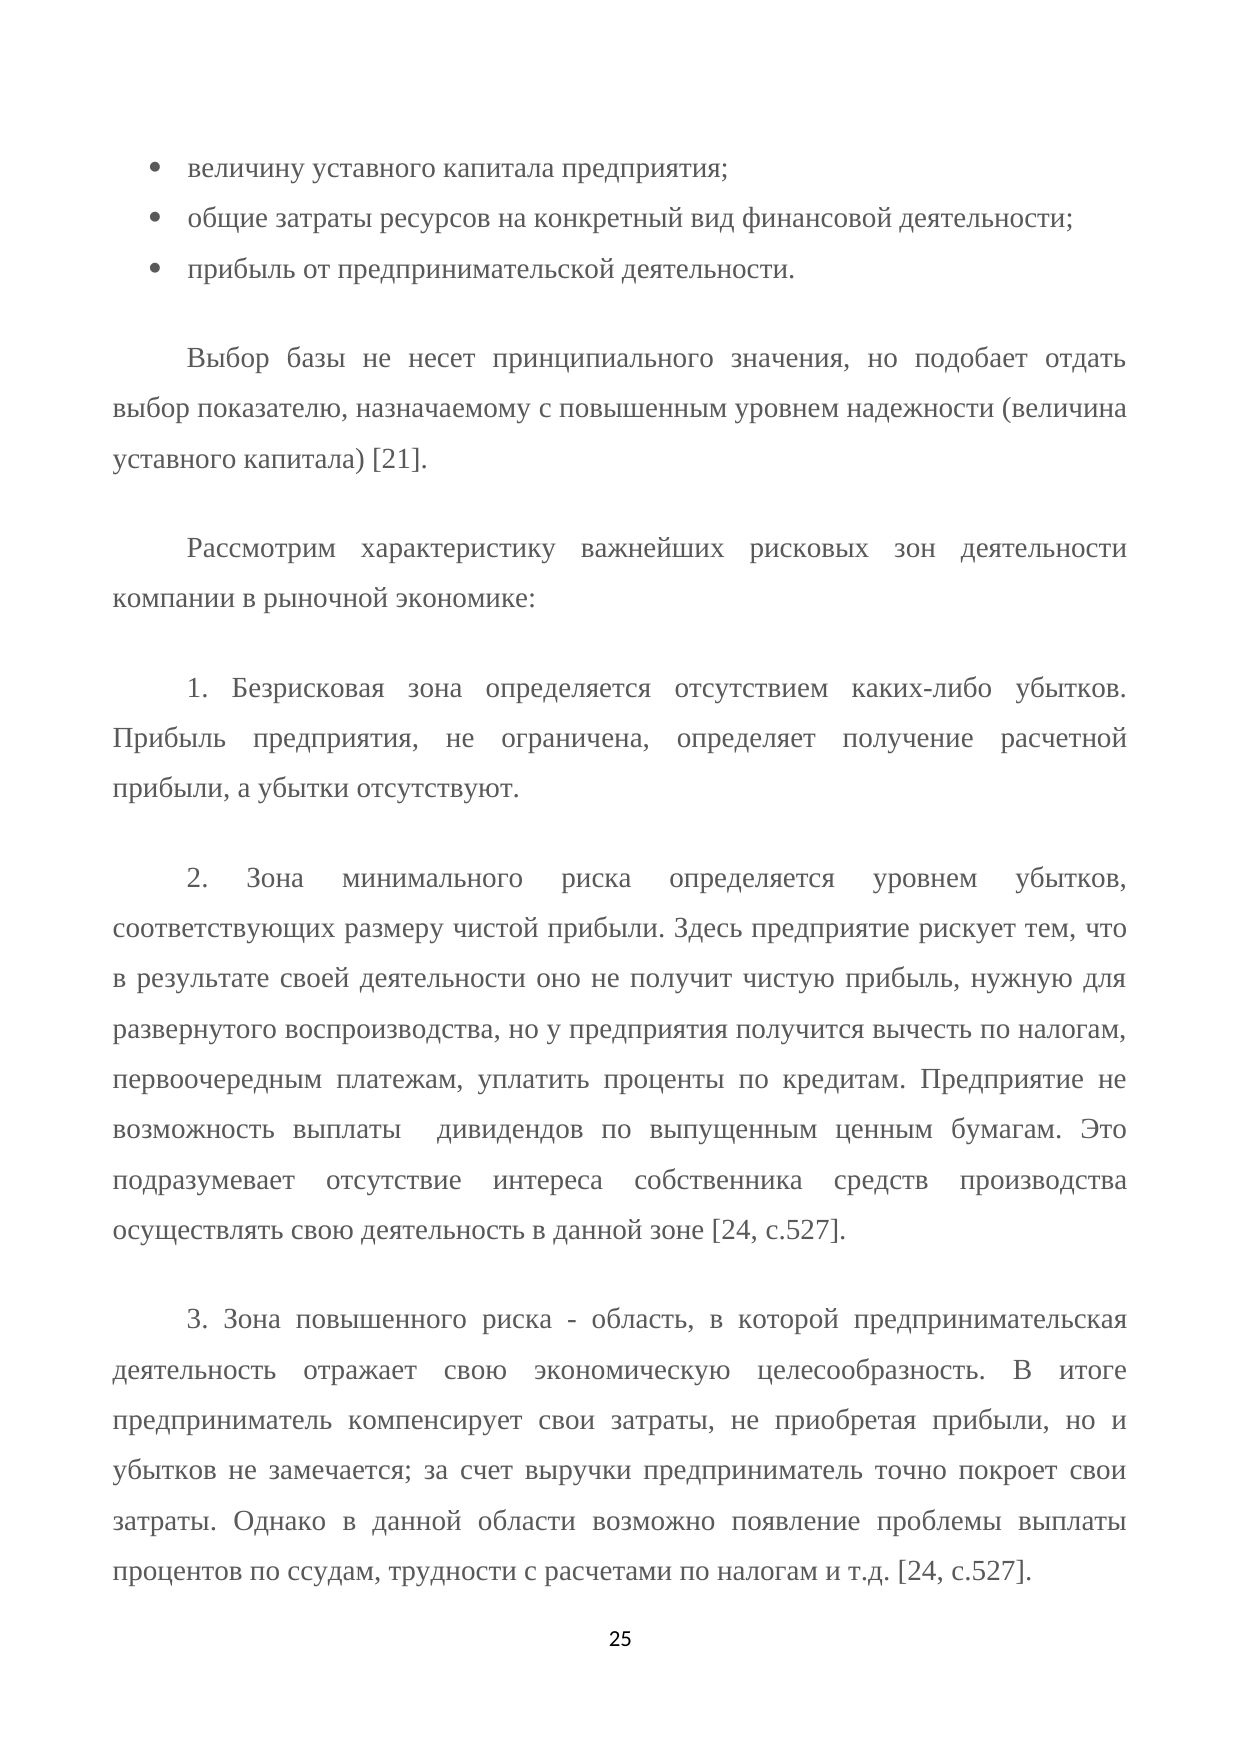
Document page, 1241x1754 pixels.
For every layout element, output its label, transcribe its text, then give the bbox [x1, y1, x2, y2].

text Рассмотрим характеристику важнейших рисковых зон деятельности компании в рыночной экономике: [112, 530, 1128, 614]
list величину уставного капитала предприятия; [150, 150, 1128, 184]
text 2. Зона минимального риска определяется уровнем убытков, соответствующих размеру чистой прибыли. Здесь предприятие рискует тем, что в результате своей деятельности оно не получит чистую прибыль, нужную для развернутого воспроизводства, но у предприятия получится вычесть по налогам, первоочередным платежам, уплатить проценты по кредитам. Предприятие не возможность выплаты дивидендов по выпущенным ценным бумагам. Это подразумевает отсутствие интереса собственника средств производства осуществлять свою деятельность в данной зоне [24, c.527]. [112, 860, 1128, 1246]
list прибыль от предпринимательской деятельности. [150, 251, 1128, 284]
text Выбор базы не несет принципиального значения, но подобает отдать выбор показателю, назначаемому c повышенным уровнем надежности (величина уставного капитала) [21]. [112, 340, 1128, 474]
text 1. Безрисковая зона определяется отсутствием каких-либо убытков. Прибыль предприятия, не ограничена, определяет получение расчетной прибыли, а убытки отсутствуют. [112, 670, 1128, 804]
list общие затраты ресурсов на конкретный вид финансовой деятельности; [150, 200, 1128, 234]
text 3. Зона повышенного риска - область, в которой предпринимательская деятельность отражает свою экономическую целесообразность. В итоге предприниматель компенсирует свои затраты, не приобретая прибыли, но и убытков не замечается; за счет выручки предприниматель точно покроет свои затраты. Однако в данной области возможно появление проблемы выплаты процентов по ссудам, трудности с расчетами по налогам и т.д. [24, c.527]. [112, 1302, 1128, 1587]
